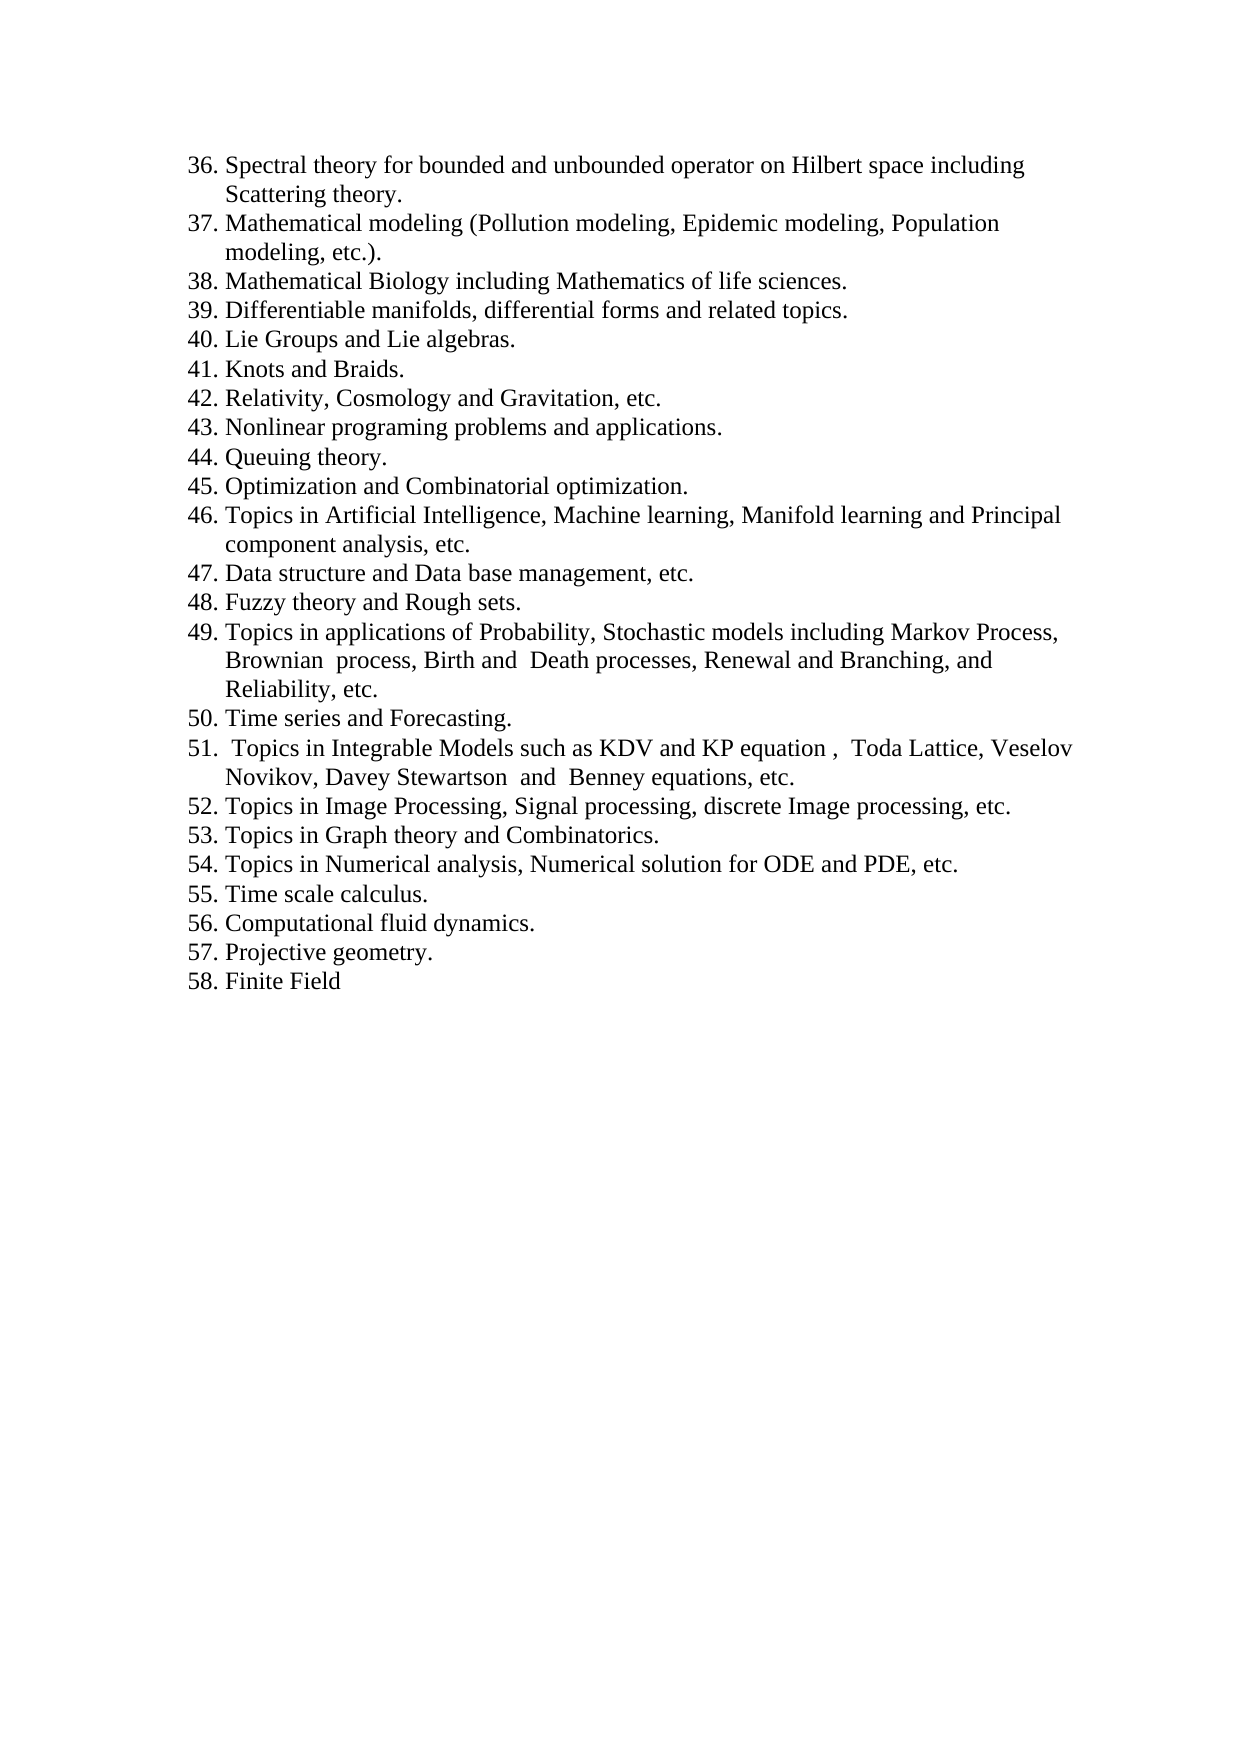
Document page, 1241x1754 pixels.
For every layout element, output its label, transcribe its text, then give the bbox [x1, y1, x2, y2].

list Projective geometry. [187, 937, 1090, 966]
list Time series and Forecasting. [187, 703, 1090, 732]
list Spectral theory for bounded and unbounded operator on Hilbert space including Scattering theory. [187, 150, 1090, 207]
list Topics in Integrable Models such as KDV and KP equation , Toda Lattice, Veselov Novikov, Davey Stewartson and Benney equations, etc. [187, 733, 1090, 790]
list Topics in Graph theory and Combinatorics. [187, 820, 1090, 849]
list Topics in Image Processing, Signal processing, discrete Image processing, etc. [187, 791, 1090, 819]
list Lie Groups and Lie algebras. [187, 324, 1090, 353]
list Differentiable manifolds, differential forms and related topics. [187, 295, 1090, 324]
list Time scale calculus. [187, 879, 1090, 907]
list Knots and Braids. [187, 354, 1090, 383]
list Fuzzy theory and Rough sets. [187, 587, 1090, 616]
list Topics in Numerical analysis, Numerical solution for ODE and PDE, etc. [187, 849, 1090, 878]
list Queuing theory. [187, 442, 1090, 470]
list Relativity, Cosmology and Gravitation, etc. [187, 383, 1090, 412]
list Finite Field [187, 966, 1090, 995]
list Mathematical modeling (Pollution modeling, Epidemic modeling, Population modeling, etc.). [187, 208, 1090, 266]
list Mathematical Biology including Mathematics of life sciences. [187, 266, 1090, 295]
list Topics in Artificial Intelligence, Machine learning, Manifold learning and Principal component analysis, etc. [187, 500, 1090, 558]
list Topics in applications of Probability, Stochastic models including Markov Process, Brownian process, Birth and Death processes, Renewal and Branching, and Reliability, etc. [187, 617, 1090, 703]
list Data structure and Data base management, etc. [187, 558, 1090, 587]
list Optimization and Combinatorial optimization. [187, 471, 1090, 500]
list Nonlinear programing problems and applications. [187, 412, 1090, 441]
list Computational fluid dynamics. [187, 908, 1090, 937]
